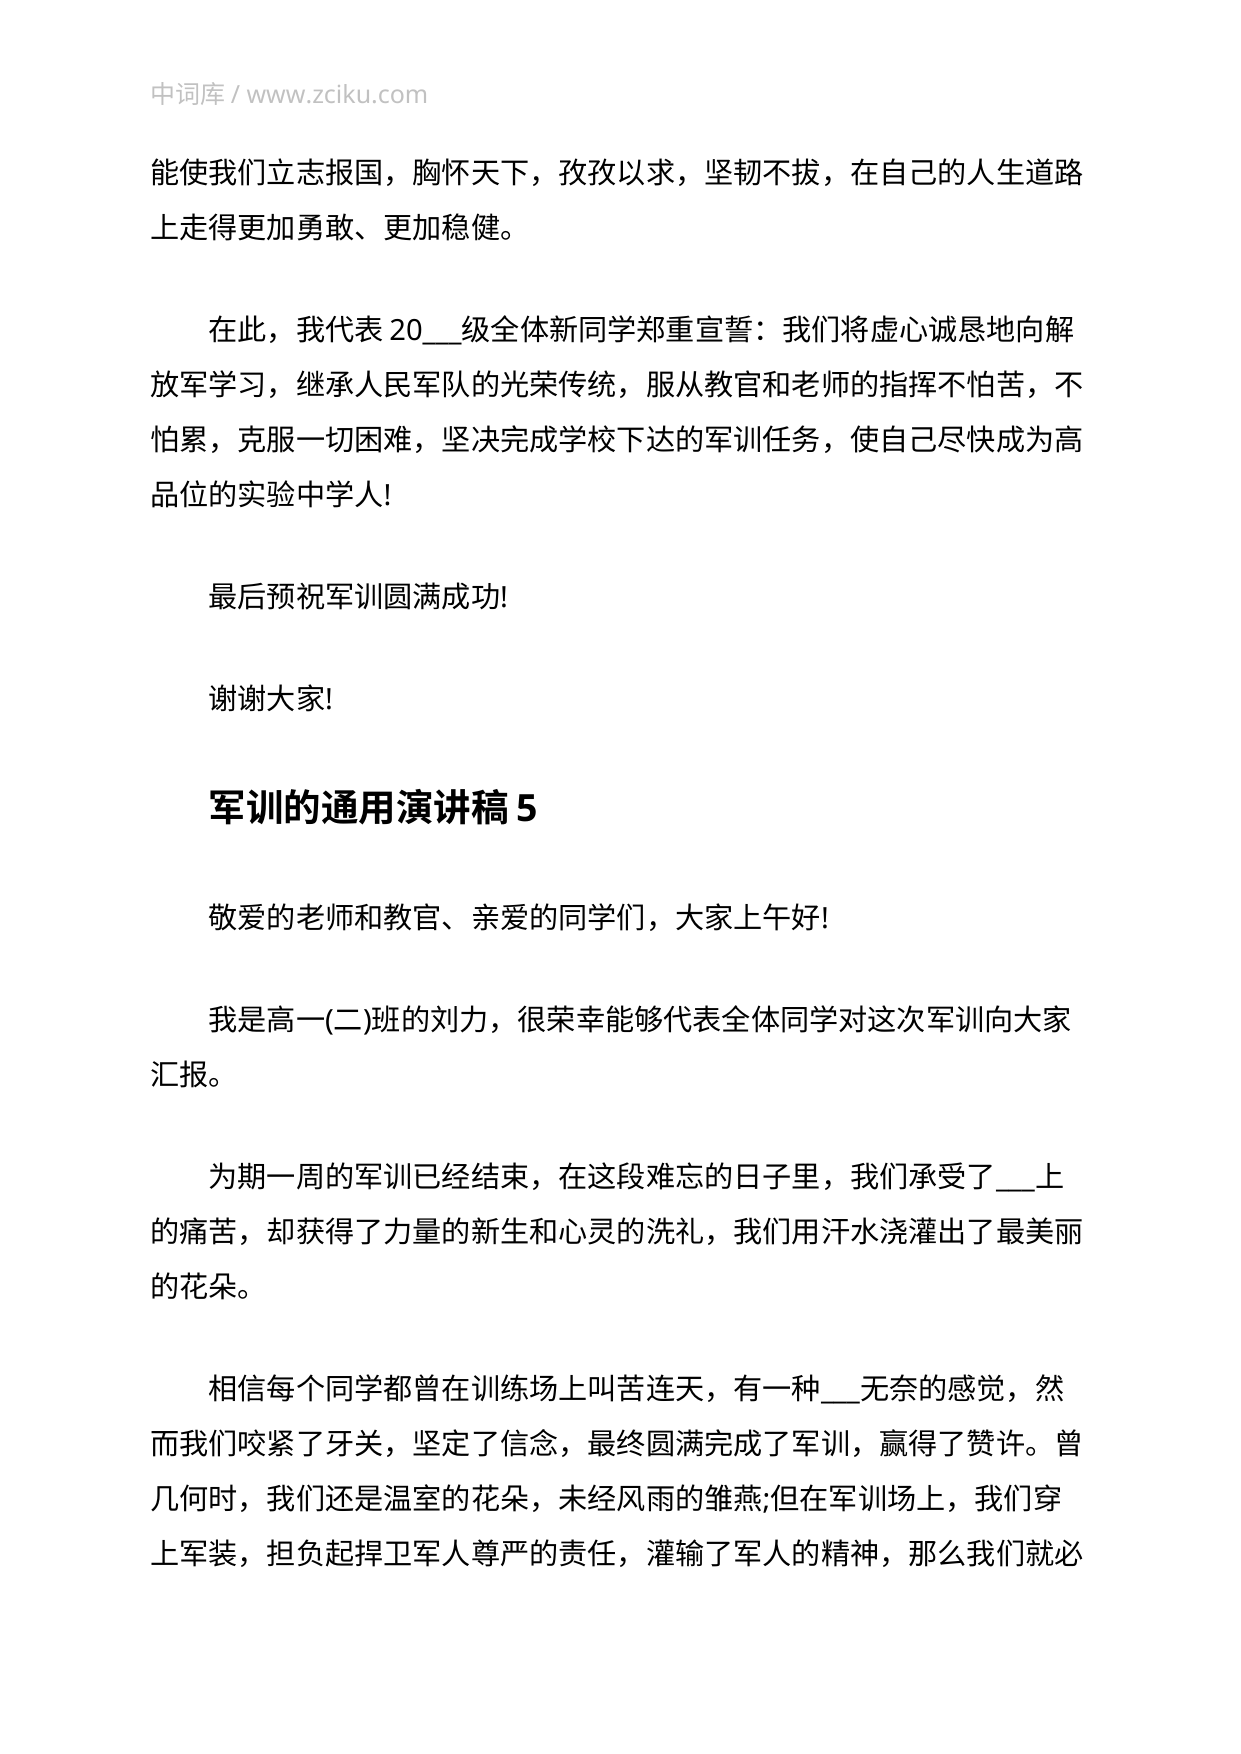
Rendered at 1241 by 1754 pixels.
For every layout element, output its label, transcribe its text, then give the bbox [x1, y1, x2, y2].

text 最后预祝军训圆满成功! [150, 573, 1090, 616]
text 敬爱的老师和教官、亲爱的同学们，大家上午好! [150, 895, 1090, 937]
text 在此，我代表20___级全体新同学郑重宣誓：我们将虚心诚恳地向解放军学习，继承人民军队的光荣传统，服从教官和老师的指挥不怕苦，不怕累，克服一切困难，坚决完成学校下达的军训任务，使自己尽快成为高品位的实验中学人! [150, 307, 1090, 514]
text 谢谢大家! [150, 675, 1090, 718]
text 为期一周的军训已经结束，在这段难忘的日子里，我们承受了___上的痛苦，却获得了力量的新生和心灵的洗礼，我们用汗水浇灌出了最美丽的花朵。 [150, 1154, 1090, 1306]
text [150, 150, 1090, 247]
text 军训的通用演讲稿5 [150, 777, 1090, 832]
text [150, 1365, 1090, 1573]
text 我是高一(二)班的刘力，很荣幸能够代表全体同学对这次军训向大家汇报。 [150, 997, 1090, 1094]
